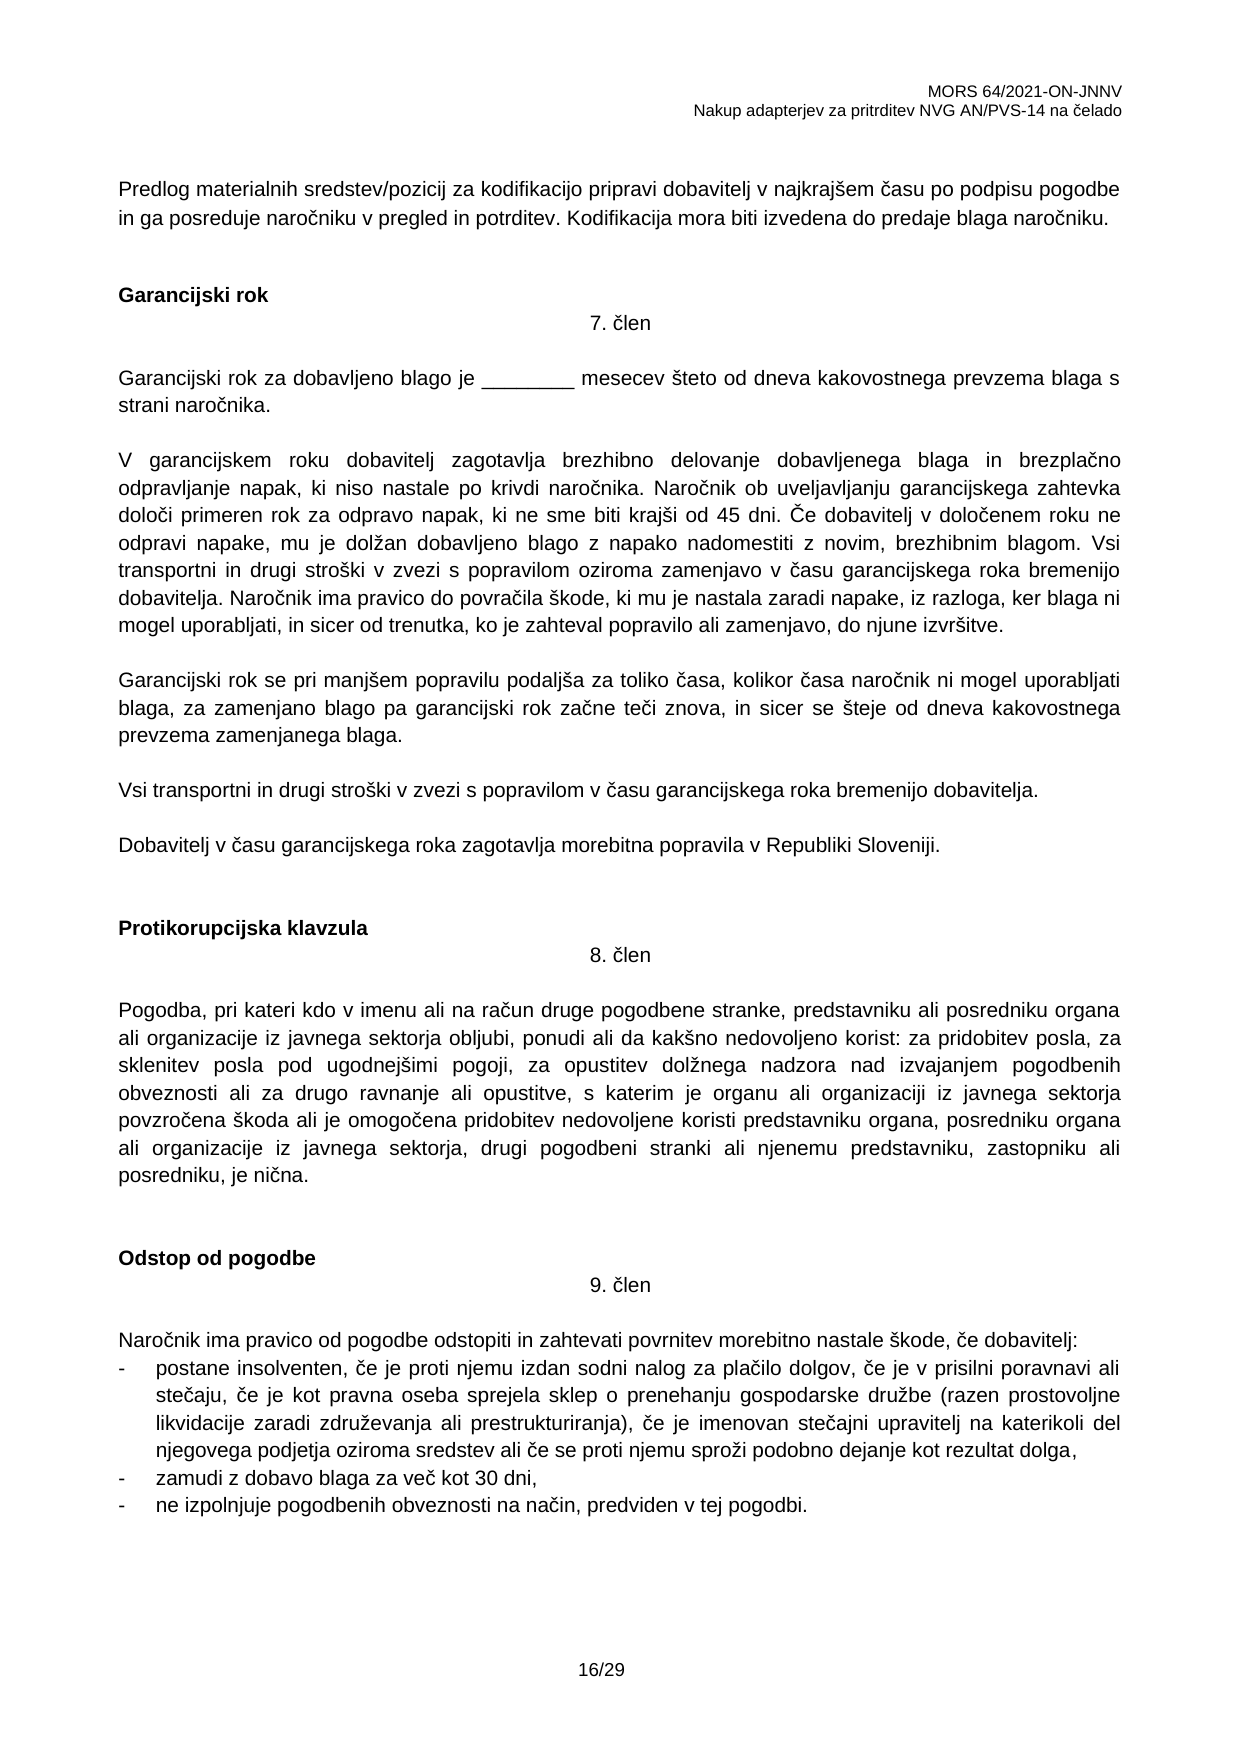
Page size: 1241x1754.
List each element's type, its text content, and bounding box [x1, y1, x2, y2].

text 7. člen [118, 311, 1122, 334]
text 9. člen [118, 1273, 1122, 1297]
text Predlog materialnih sredstev/pozicij za kodifikacijo pripravi dobavitelj v najkrajšem času po podpisu pogodbe in ga posreduje naročniku v pregled in potrditev. Kodifikacija mora biti izvedena do predaje blaga naročniku. [118, 177, 1122, 230]
text Odstop od pogodbe [118, 1246, 1122, 1269]
text V garancijskem roku dobavitelj zagotavlja brezhibno delovanje dobavljenega blaga in brezplačno odpravljanje napak, ki niso nastale po krivdi naročnika. Naročnik ob uveljavljanju garancijskega zahtevka določi primeren rok za odpravo napak, ki ne sme biti krajši od 45 dni. Če dobavitelj v določenem roku ne odpravi napake, mu je dolžan dobavljeno blago z napako nadomestiti z novim, brezhibnim blagom. Vsi transportni in drugi stroški v zvezi s popravilom oziroma zamenjavo v času garancijskega roka bremenijo dobavitelja. Naročnik ima pravico do povračila škode, ki mu je nastala zaradi napake, iz razloga, ker blaga ni mogel uporabljati, in sicer od trenutka, ko je zahteval popravilo ali zamenjavo, do njune izvršitve. [118, 448, 1122, 637]
text Vsi transportni in drugi stroški v zvezi s popravilom v času garancijskega roka bremenijo dobavitelja. [118, 778, 1122, 802]
text Dobavitelj v času garancijskega roka zagotavlja morebitna popravila v Republiki Sloveniji. [118, 833, 1122, 857]
text Garancijski rok za dobavljeno blago je ________ mesecev šteto od dneva kakovostnega prevzema blaga s strani naročnika. [118, 366, 1122, 417]
list ne izpolnjuje pogodbenih obveznosti na način, predviden v tej pogodbi. [118, 1493, 1122, 1517]
text Garancijski rok [118, 283, 1122, 307]
text Pogodba, pri kateri kdo v imenu ali na račun druge pogodbene stranke, predstavniku ali posredniku organa ali organizacije iz javnega sektorja obljubi, ponudi ali da kakšno nedovoljeno korist: za pridobitev posla, za sklenitev posla pod ugodnejšimi pogoji, za opustitev dolžnega nadzora nad izvajanjem pogodbenih obveznosti ali za drugo ravnanje ali opustitve, s katerim je organu ali organizaciji iz javnega sektorja povzročena škoda ali je omogočena pridobitev nedovoljene koristi predstavniku organa, posredniku organa ali organizacije iz javnega sektorja, drugi pogodbeni stranki ali njenemu predstavniku, zastopniku ali posredniku, je nična. [118, 998, 1122, 1187]
text Naročnik ima pravico od pogodbe odstopiti in zahtevati povrnitev morebitno nastale škode, če dobavitelj: [118, 1328, 1122, 1352]
text Garancijski rok se pri manjšem popravilu podaljša za toliko časa, kolikor časa naročnik ni mogel uporabljati blaga, za zamenjano blago pa garancijski rok začne teči znova, in sicer se šteje od dneva kakovostnega prevzema zamenjanega blaga. [118, 668, 1122, 747]
text 8. člen [118, 943, 1122, 967]
list postane insolventen, če je proti njemu izdan sodni nalog za plačilo dolgov, če je v prisilni poravnavi ali stečaju, če je kot pravna oseba sprejela sklep o prenehanju gospodarske družbe (razen prostovoljne likvidacije zaradi združevanja ali prestrukturiranja), če je imenovan stečajni upravitelj na katerikoli del njegovega podjetja oziroma sredstev ali če se proti njemu sproži podobno dejanje kot rezultat dolga, [118, 1356, 1122, 1462]
text Protikorupcijska klavzula [118, 916, 1122, 939]
list zamudi z dobavo blaga za več kot 30 dni, [118, 1466, 1122, 1489]
